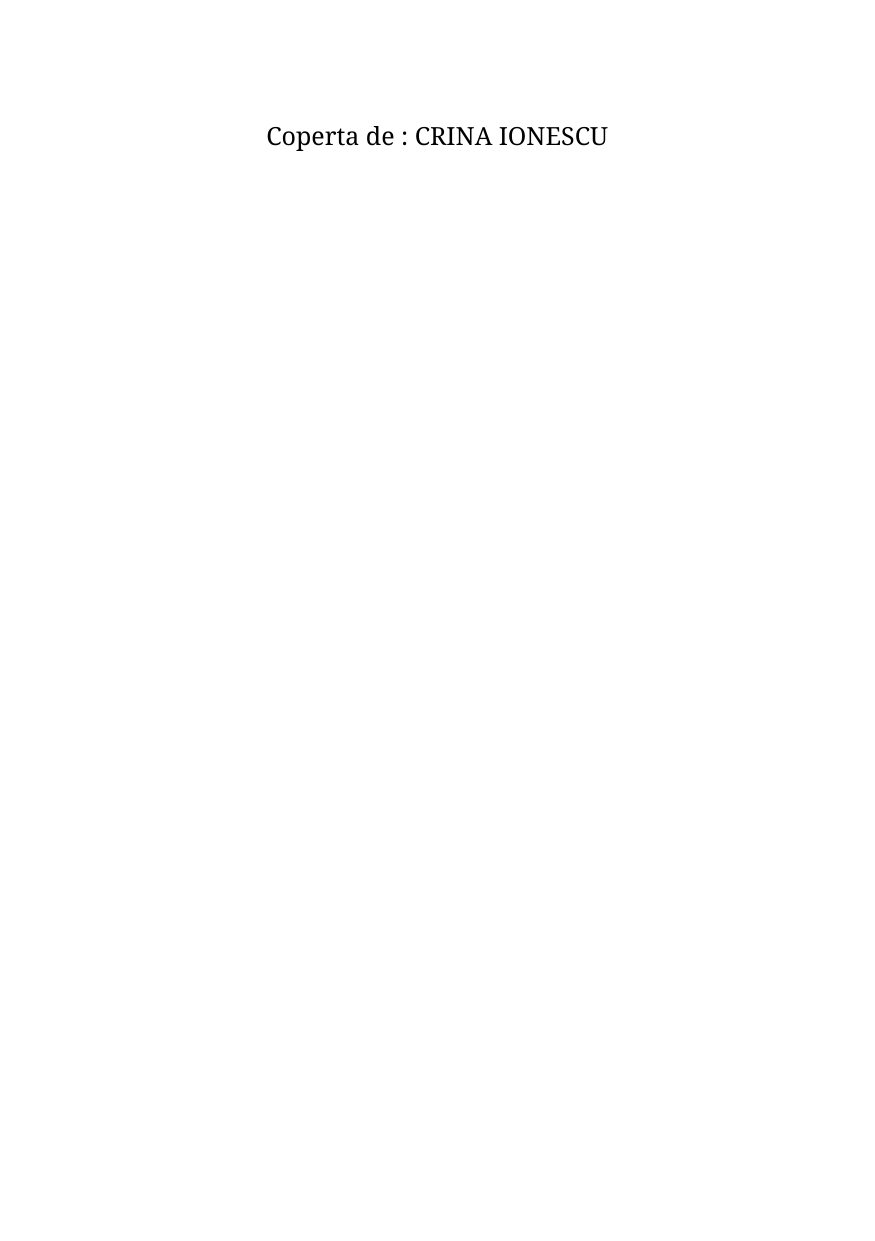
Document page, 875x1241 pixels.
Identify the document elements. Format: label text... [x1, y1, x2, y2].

text Coperta de : CRINA IONESCU [118, 118, 756, 152]
